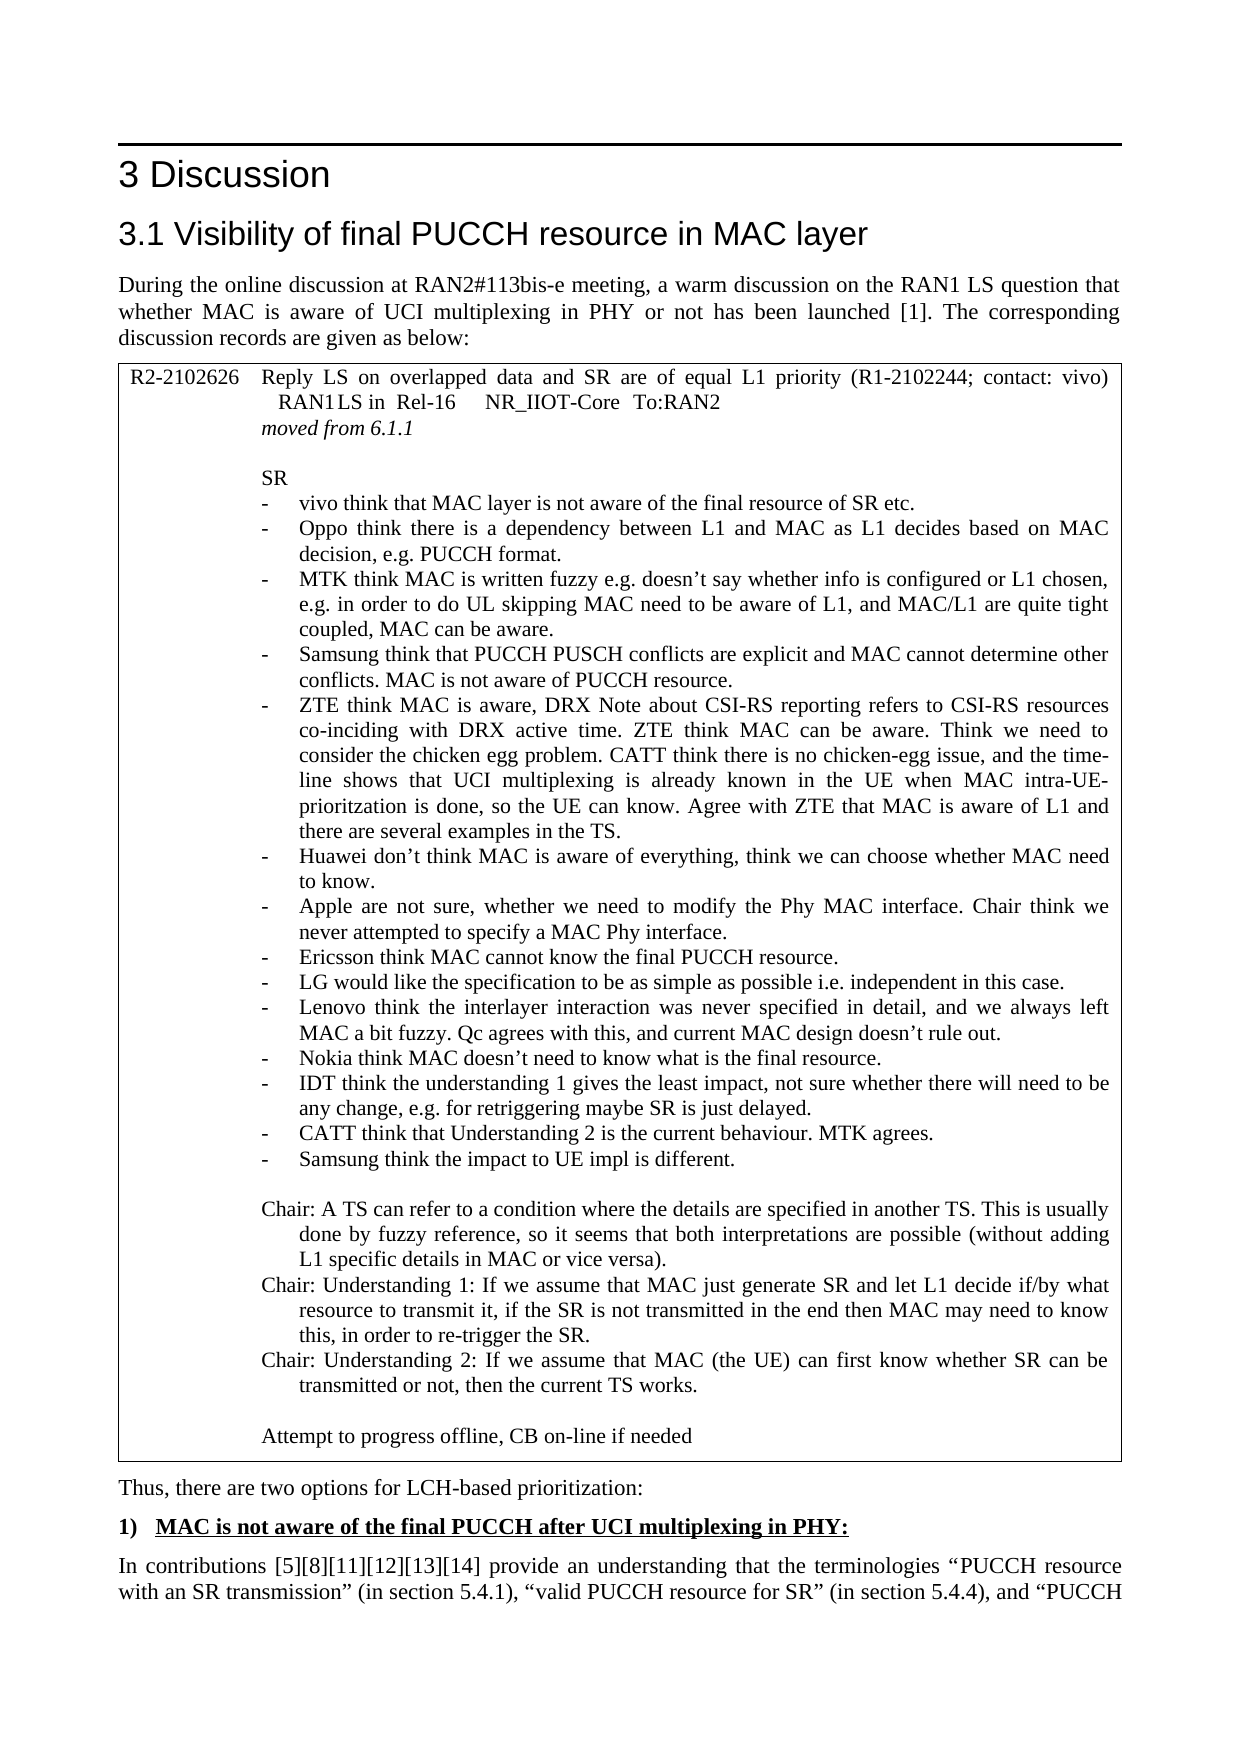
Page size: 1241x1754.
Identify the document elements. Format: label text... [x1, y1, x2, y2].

text During the online discussion at RAN2#113bis-e meeting, a warm discussion on the RAN1 LS question that whether MAC is aware of UCI multiplexing in PHY or not has been launched [1]. The corresponding discussion records are given as below: [118, 272, 1122, 351]
list MAC is not aware of the final PUCCH after UCI multiplexing in PHY: [118, 1513, 1122, 1539]
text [118, 1552, 1122, 1604]
subtitle 3.1 Visibility of final PUCCH resource in MAC layer [118, 214, 1122, 253]
table_header R2-2102626 Reply LS on overlapped data and SR are of equal L1 priority (R1-2102244; contact: vivo) RAN1 LS in Rel-16 NR_IIOT-Core To:RAN2 moved from 6.1.1 SR - vivo think that MAC layer is not aware of the final resource of SR etc. - Oppo think there is a dependency between L1 and MAC as L1 decides based on MAC decision, e.g. PUCCH format. - MTK think MAC is written fuzzy e.g. doesn’t say whether info is configured or L1 chosen, e.g. in order to do UL skipping MAC need to be aware of L1, and MAC/L1 are quite tight coupled, MAC can be aware. - Samsung think that PUCCH PUSCH conflicts are explicit and MAC cannot determine other conflicts. MAC is not aware of PUCCH resource. - ZTE think MAC is aware, DRX Note about CSI-RS reporting refers to CSI-RS resources co-inciding with DRX active time. ZTE think MAC can be aware. Think we need to consider the chicken egg problem. CATT think there is no chicken-egg issue, and the time-line shows that UCI multiplexing is already known in the UE when MAC intra-UE-prioritzation is done, so the UE can know. Agree with ZTE that MAC is aware of L1 and there are several examples in the TS. - Huawei don’t think MAC is aware of everything, think we can choose whether MAC need to know. - Apple are not sure, whether we need to modify the Phy MAC interface. Chair think we never attempted to specify a MAC Phy interface. - Ericsson think MAC cannot know the final PUCCH resource. - LG would like the specification to be as simple as possible i.e. independent in this case. - Lenovo think the interlayer interaction was never specified in detail, and we always left MAC a bit fuzzy. Qc agrees with this, and current MAC design doesn’t rule out. - Nokia think MAC doesn’t need to know what is the final resource. - IDT think the understanding 1 gives the least impact, not sure whether there will need to be any change, e.g. for retriggering maybe SR is just delayed. - CATT think that Understanding 2 is the current behaviour. MTK agrees. - Samsung think the impact to UE impl is different. Chair: A TS can refer to a condition where the details are specified in another TS. This is usually done by fuzzy reference, so it seems that both interpretations are possible (without adding L1 specific details in MAC or vice versa). Chair: Understanding 1: If we assume that MAC just generate SR and let L1 decide if/by what resource to transmit it, if the SR is not transmitted in the end then MAC may need to know this, in order to re-trigger the SR. Chair: Understanding 2: If we assume that MAC (the UE) can first know whether SR can be transmitted or not, then the current TS works. Attempt to progress offline, CB on-line if needed [119, 364, 1121, 1461]
subtitle 3 Discussion [118, 146, 1122, 196]
text Thus, there are two options for LCH-based prioritization: [118, 1474, 1122, 1501]
